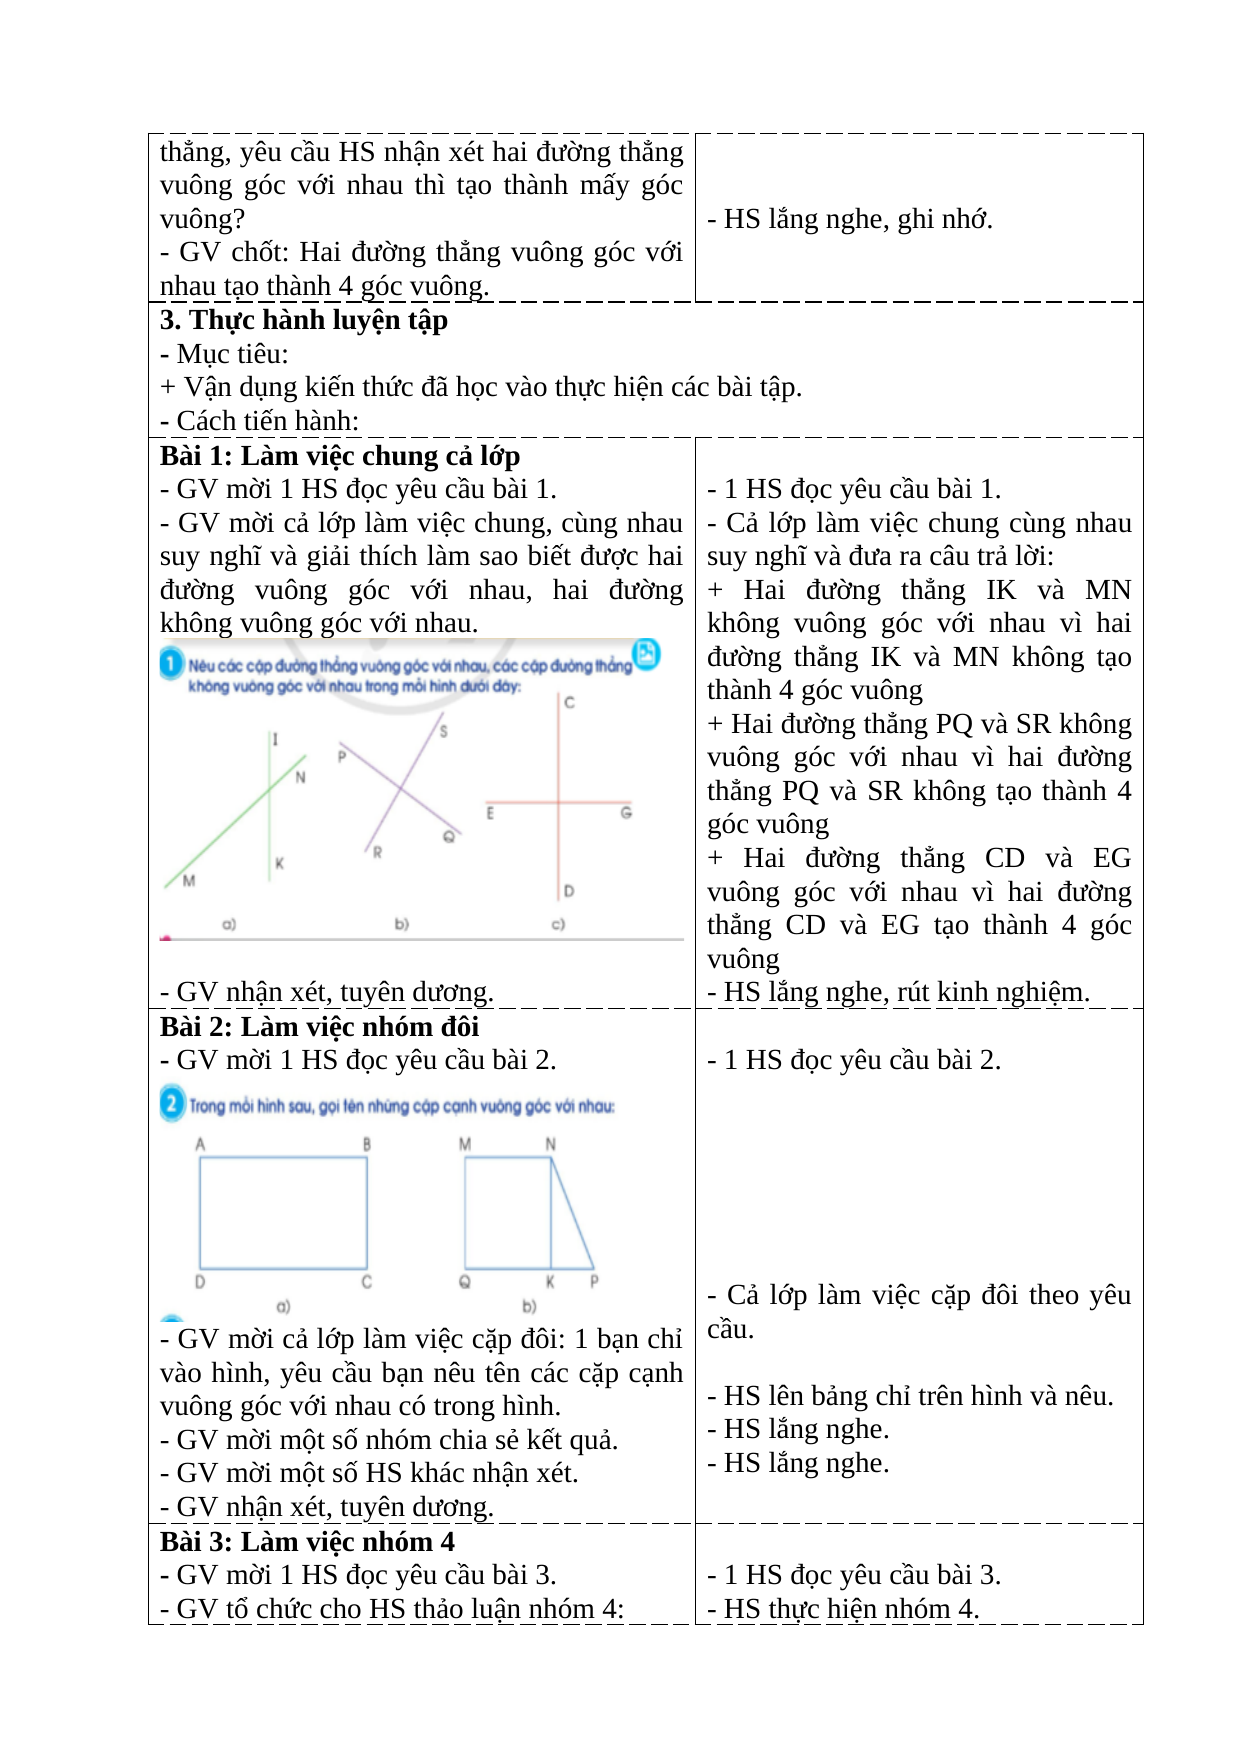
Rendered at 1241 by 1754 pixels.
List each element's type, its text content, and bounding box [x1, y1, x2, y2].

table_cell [696, 133, 1143, 301]
table_cell - 1 HS đọc yêu cầu bài 2. - Cả lớp làm việc cặp đôi theo yêu cầu. - HS lên bảng chỉ trên hình và nêu. - HS lắng nghe. - HS lắng nghe. [696, 1008, 1143, 1523]
picture [159, 638, 685, 941]
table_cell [149, 1523, 695, 1624]
table_cell - 1 HS đọc yêu cầu bài 1. - Cả lớp làm việc chung cùng nhau suy nghĩ và đưa ra câu trả lời: + Hai đường thẳng IK và MN không vuông góc với nhau vì hai đường thẳng IK và MN không tạo thành 4 góc vuông + Hai đường thẳng PQ và SR không vuông góc với nhau vì hai đường thẳng PQ và SR không tạo thành 4 góc vuông + Hai đường thẳng CD và EG vuông góc với nhau vì hai đường thẳng CD và EG tạo thành 4 góc vuông - HS lắng nghe, rút kinh nghiệm. [696, 437, 1143, 1008]
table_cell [149, 133, 695, 301]
picture [167, 656, 173, 670]
table_cell Bài 1: Làm việc chung cả lớp - GV mời 1 HS đọc yêu cầu bài 1. - GV mời cả lớp làm việc chung, cùng nhau suy nghĩ và giải thích làm sao biết được hai đường vuông góc với nhau, hai đường không vuông góc với nhau. - GV nhận xét, tuyên dương. [149, 437, 695, 1008]
table_cell 3. Thực hành luyện tập - Mục tiêu: + Vận dụng kiến thức đã học vào thực hiện các bài tập. - Cách tiến hành: [149, 301, 1143, 437]
picture [159, 1076, 638, 1322]
table_cell Bài 2: Làm việc nhóm đôi - GV mời 1 HS đọc yêu cầu bài 2. - GV mời cả lớp làm việc cặp đôi: 1 bạn chỉ vào hình, yêu cầu bạn nêu tên các cặp cạnh vuông góc với nhau có trong hình. - GV mời một số nhóm chia sẻ kết quả. - GV mời một số HS khác nhận xét. - GV nhận xét, tuyên dương. [149, 1008, 695, 1523]
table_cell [696, 1523, 1143, 1624]
